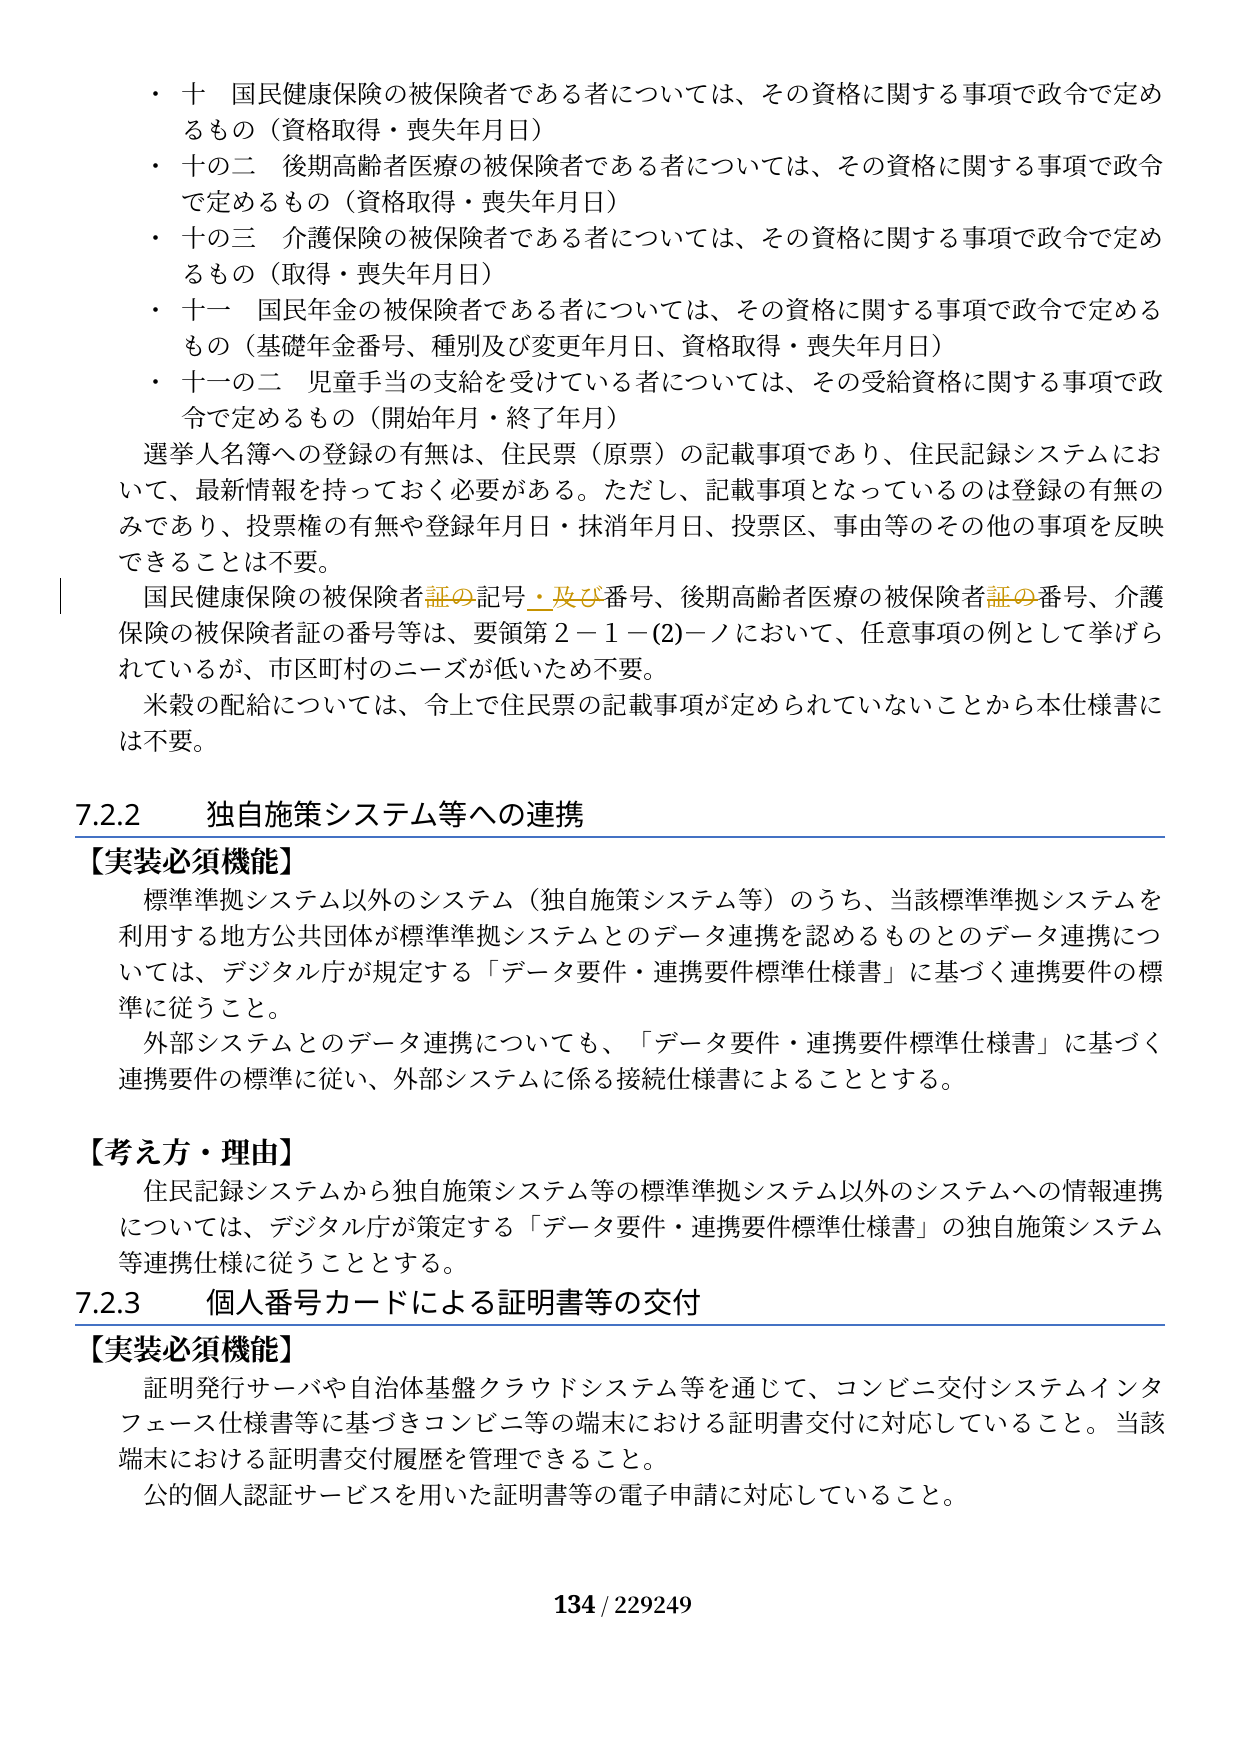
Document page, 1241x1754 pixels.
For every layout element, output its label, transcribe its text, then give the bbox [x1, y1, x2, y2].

text 証明発行サーバや自治体基盤クラウドシステム等を通じて、コンビニ交付システムインタフェース仕様書等に基づきコンビニ等の端末における証明書交付に対応していること。当該端末における証明書交付履歴を管理できること。 [119, 1368, 1165, 1476]
text 【考え方・理由】 [75, 1130, 1165, 1172]
list 十一 国民年金の被保険者である者については、その資格に関する事項で政令で定めるもの（基礎年金番号、種別及び変更年月日、資格取得・喪失年月日） [144, 291, 1165, 362]
text 公的個人認証サービスを用いた証明書等の電子申請に対応していること。 [119, 1476, 1165, 1512]
text 【実装必須機能】 [75, 838, 1165, 880]
subtitle 7.2.3 個人番号カードによる証明書等の交付 [75, 1280, 1165, 1324]
text 住民記録システムから独自施策システム等の標準準拠システム以外のシステムへの情報連携については、デジタル庁が策定する「データ要件・連携要件標準仕様書」の独自施策システム等連携仕様に従うこととする。 [119, 1172, 1165, 1280]
subtitle 7.2.2 独自施策システム等への連携 [75, 792, 1165, 836]
text 【実装必須機能】 [75, 1326, 1165, 1368]
text 外部システムとのデータ連携についても、「データ要件・連携要件標準仕様書」に基づく連携要件の標準に従い、外部システムに係る接続仕様書によることとする。 [119, 1024, 1165, 1096]
text 国民健康保険の被保険者記号番号、後期高齢者医療の被保険者番号、介護保険の被保険者証の番号等は、要領第２－１－(2)－ノにおいて、任意事項の例として挙げられているが、市区町村のニーズが低いため不要。 [119, 578, 1165, 686]
list 十 国民健康保険の被保険者である者については、その資格に関する事項で政令で定めるもの（資格取得・喪失年月日） [144, 75, 1165, 147]
text 米穀の配給については、令上で住民票の記載事項が定められていないことから本仕様書には不要。 [119, 686, 1165, 758]
list 十一の二 児童手当の支給を受けている者については、その受給資格に関する事項で政令で定めるもの（開始年月・終了年月） [144, 362, 1165, 434]
text 選挙人名簿への登録の有無は、住民票（原票）の記載事項であり、住民記録システムにおいて、最新情報を持っておく必要がある。ただし、記載事項となっているのは登録の有無のみであり、投票権の有無や登録年月日・抹消年月日、投票区、事由等のその他の事項を反映できることは不要。 [119, 434, 1165, 578]
text 標準準拠システム以外のシステム（独自施策システム等）のうち、当該標準準拠システムを利用する地方公共団体が標準準拠システムとのデータ連携を認めるものとのデータ連携については、デジタル庁が規定する「データ要件・連携要件標準仕様書」に基づく連携要件の標準に従うこと。 [119, 880, 1165, 1024]
list 十の二 後期高齢者医療の被保険者である者については、その資格に関する事項で政令で定めるもの（資格取得・喪失年月日） [144, 147, 1165, 219]
list 十の三 介護保険の被保険者である者については、その資格に関する事項で政令で定めるもの（取得・喪失年月日） [144, 219, 1165, 291]
